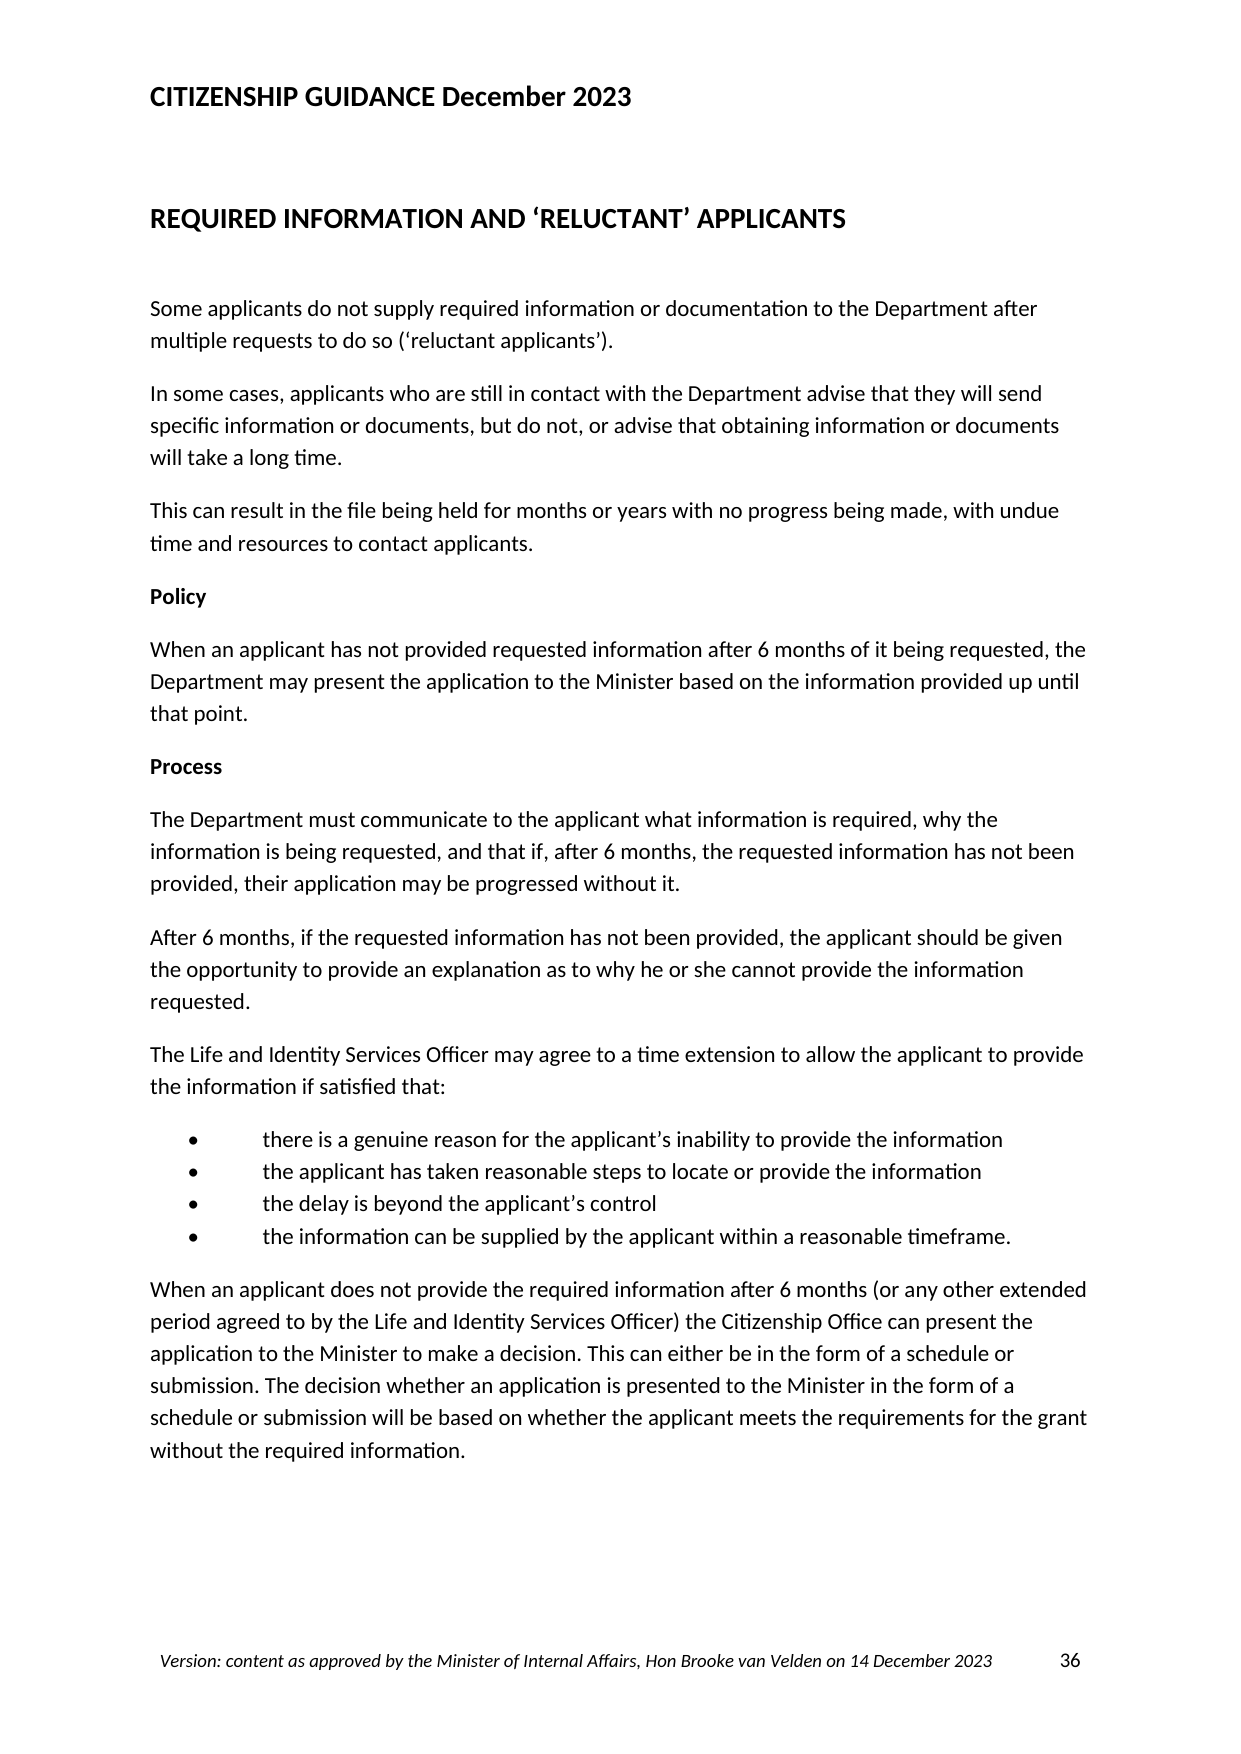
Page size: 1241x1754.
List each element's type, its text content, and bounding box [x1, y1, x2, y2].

text In some cases, applicants who are still in contact with the Department advise that they will send specific information or documents, but do not, or advise that obtaining information or documents will take a long time. [150, 379, 1090, 472]
text The Department must communicate to the applicant what information is required, why the information is being requested, and that if, after 6 months, the requested information has not been provided, their application may be progressed without it. [150, 805, 1090, 898]
text When an applicant has not provided requested information after 6 months of it being requested, the Department may present the application to the Minister based on the information provided up until that point. [150, 635, 1090, 727]
text This can result in the file being held for months or years with no progress being made, with undue time and resources to contact applicants. [150, 497, 1090, 557]
list the information can be supplied by the applicant within a reasonable timeframe. [187, 1222, 1090, 1250]
text Some applicants do not supply required information or documentation to the Department after multiple requests to do so (‘reluctant applicants’). [150, 294, 1090, 354]
list there is a genuine reason for the applicant’s inability to provide the information [187, 1125, 1090, 1153]
text After 6 months, if the requested information has not been provided, the applicant should be given the opportunity to provide an explanation as to why he or she cannot provide the information requested. [150, 923, 1090, 1015]
text When an applicant does not provide the required information after 6 months (or any other extended period agreed to by the Life and Identity Services Officer) the Citizenship Office can present the application to the Minister to make a decision. This can either be in the form of a schedule or submission. The decision whether an application is presented to the Minister in the form of a schedule or submission will be based on whether the applicant meets the requirements for the grant without the required information. [150, 1275, 1090, 1464]
text Process [150, 752, 1090, 780]
text The Life and Identity Services Officer may agree to a time extension to allow the applicant to provide the information if satisfied that: [150, 1040, 1090, 1100]
list the applicant has taken reasonable steps to locate or provide the information [187, 1157, 1090, 1185]
text Policy [150, 582, 1090, 610]
list the delay is beyond the applicant’s control [187, 1189, 1090, 1218]
subtitle REQUIRED INFORMATION AND ‘RELUCTANT’ APPLICANTS [150, 200, 1090, 236]
